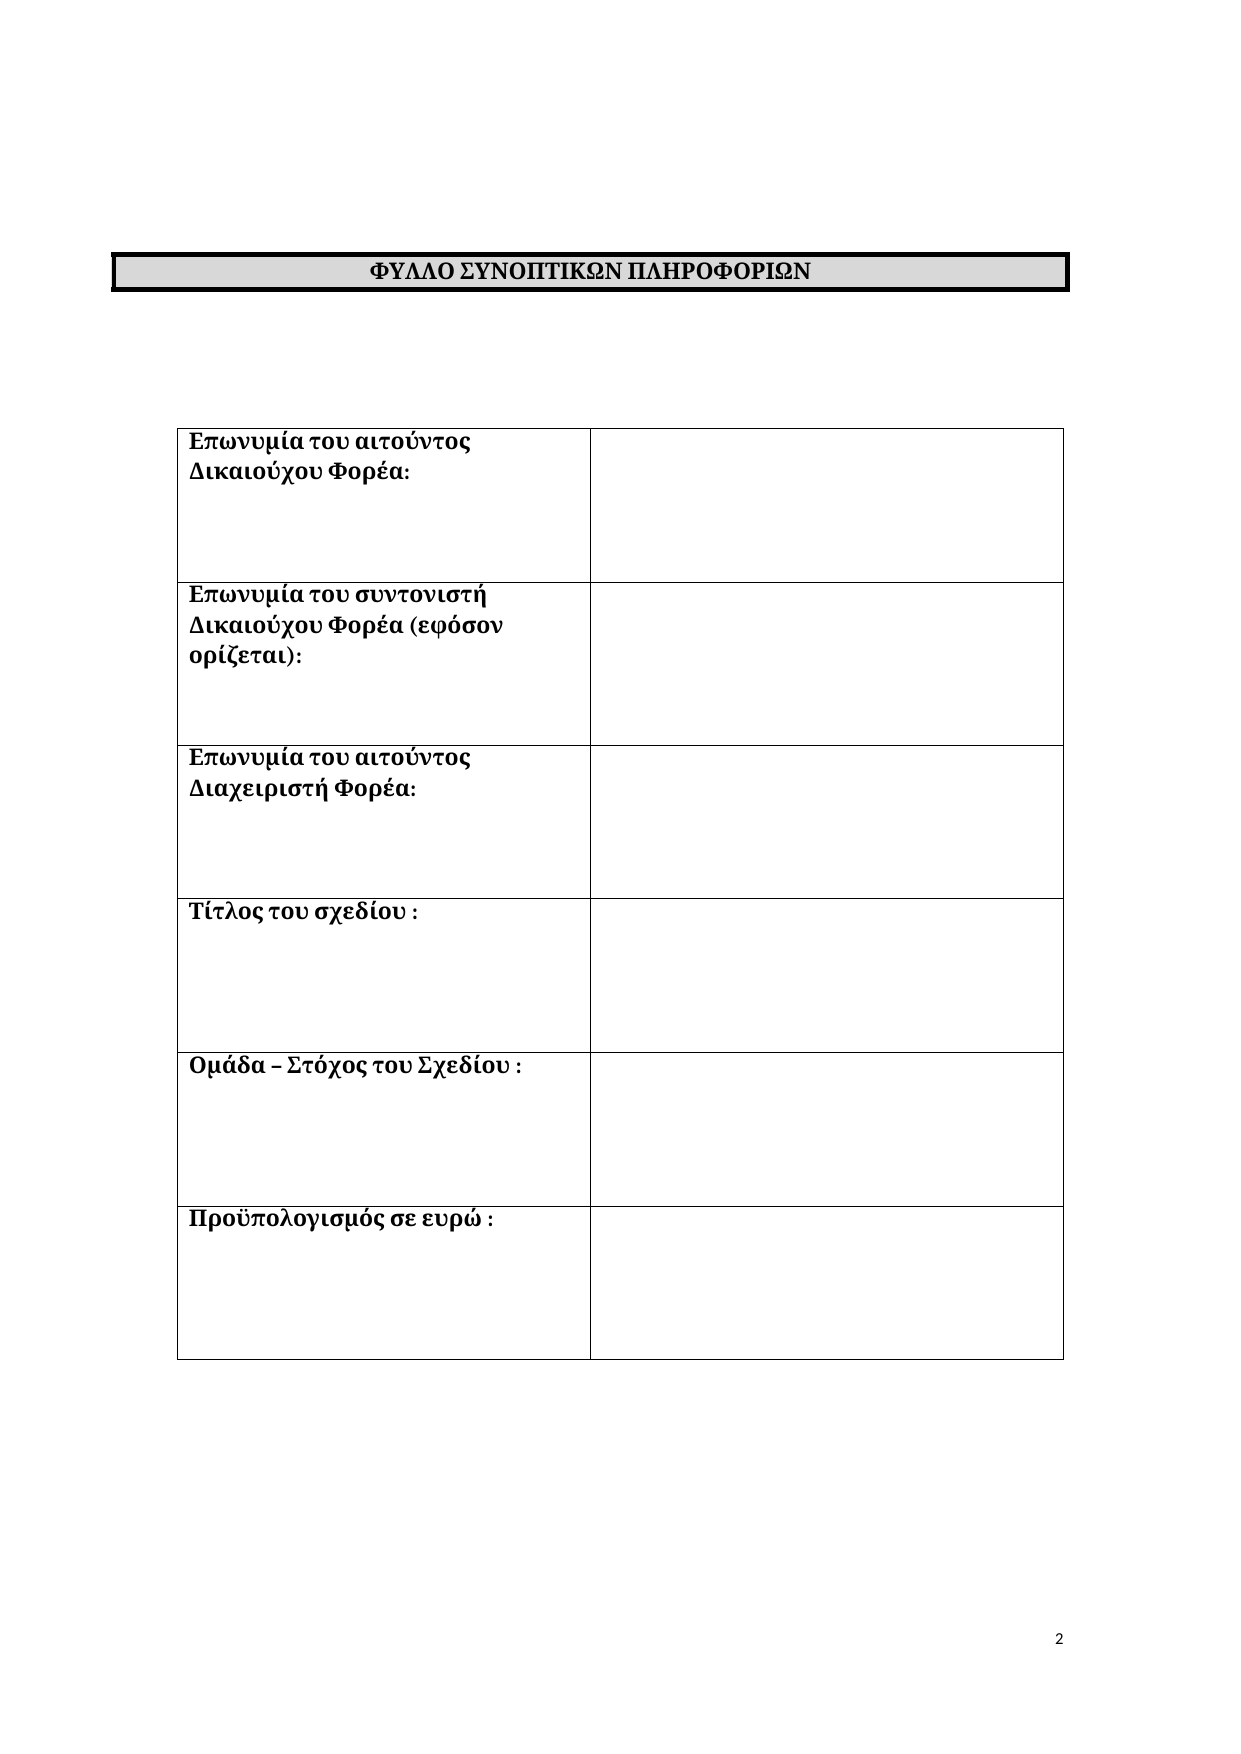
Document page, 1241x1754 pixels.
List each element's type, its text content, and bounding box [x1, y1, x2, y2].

table_cell Επωνυμία του αιτούντος Διαχειριστή Φορέα: [178, 746, 590, 898]
table_cell [591, 746, 1063, 898]
table_cell [591, 899, 1063, 1052]
table_cell Προϋπολογισμός σε ευρώ : [178, 1207, 590, 1359]
table_cell [591, 583, 1063, 745]
table_header Επωνυμία του αιτούντος Δικαιούχου Φορέα: [178, 429, 590, 582]
table_cell Τίτλος του σχεδίου : [178, 899, 590, 1052]
text ΦΥΛΛΟ ΣΥΝΟΠΤΙΚΩΝ ΠΛΗΡΟΦΟΡΙΩΝ [116, 257, 1065, 287]
table_cell [591, 1207, 1063, 1359]
table_cell [591, 1053, 1063, 1206]
table_cell Ομάδα – Στόχος του Σχεδίου : [178, 1053, 590, 1206]
table_header [591, 429, 1063, 582]
table_cell Επωνυμία του συντονιστή Δικαιούχου Φορέα (εφόσον ορίζεται): [178, 583, 590, 745]
